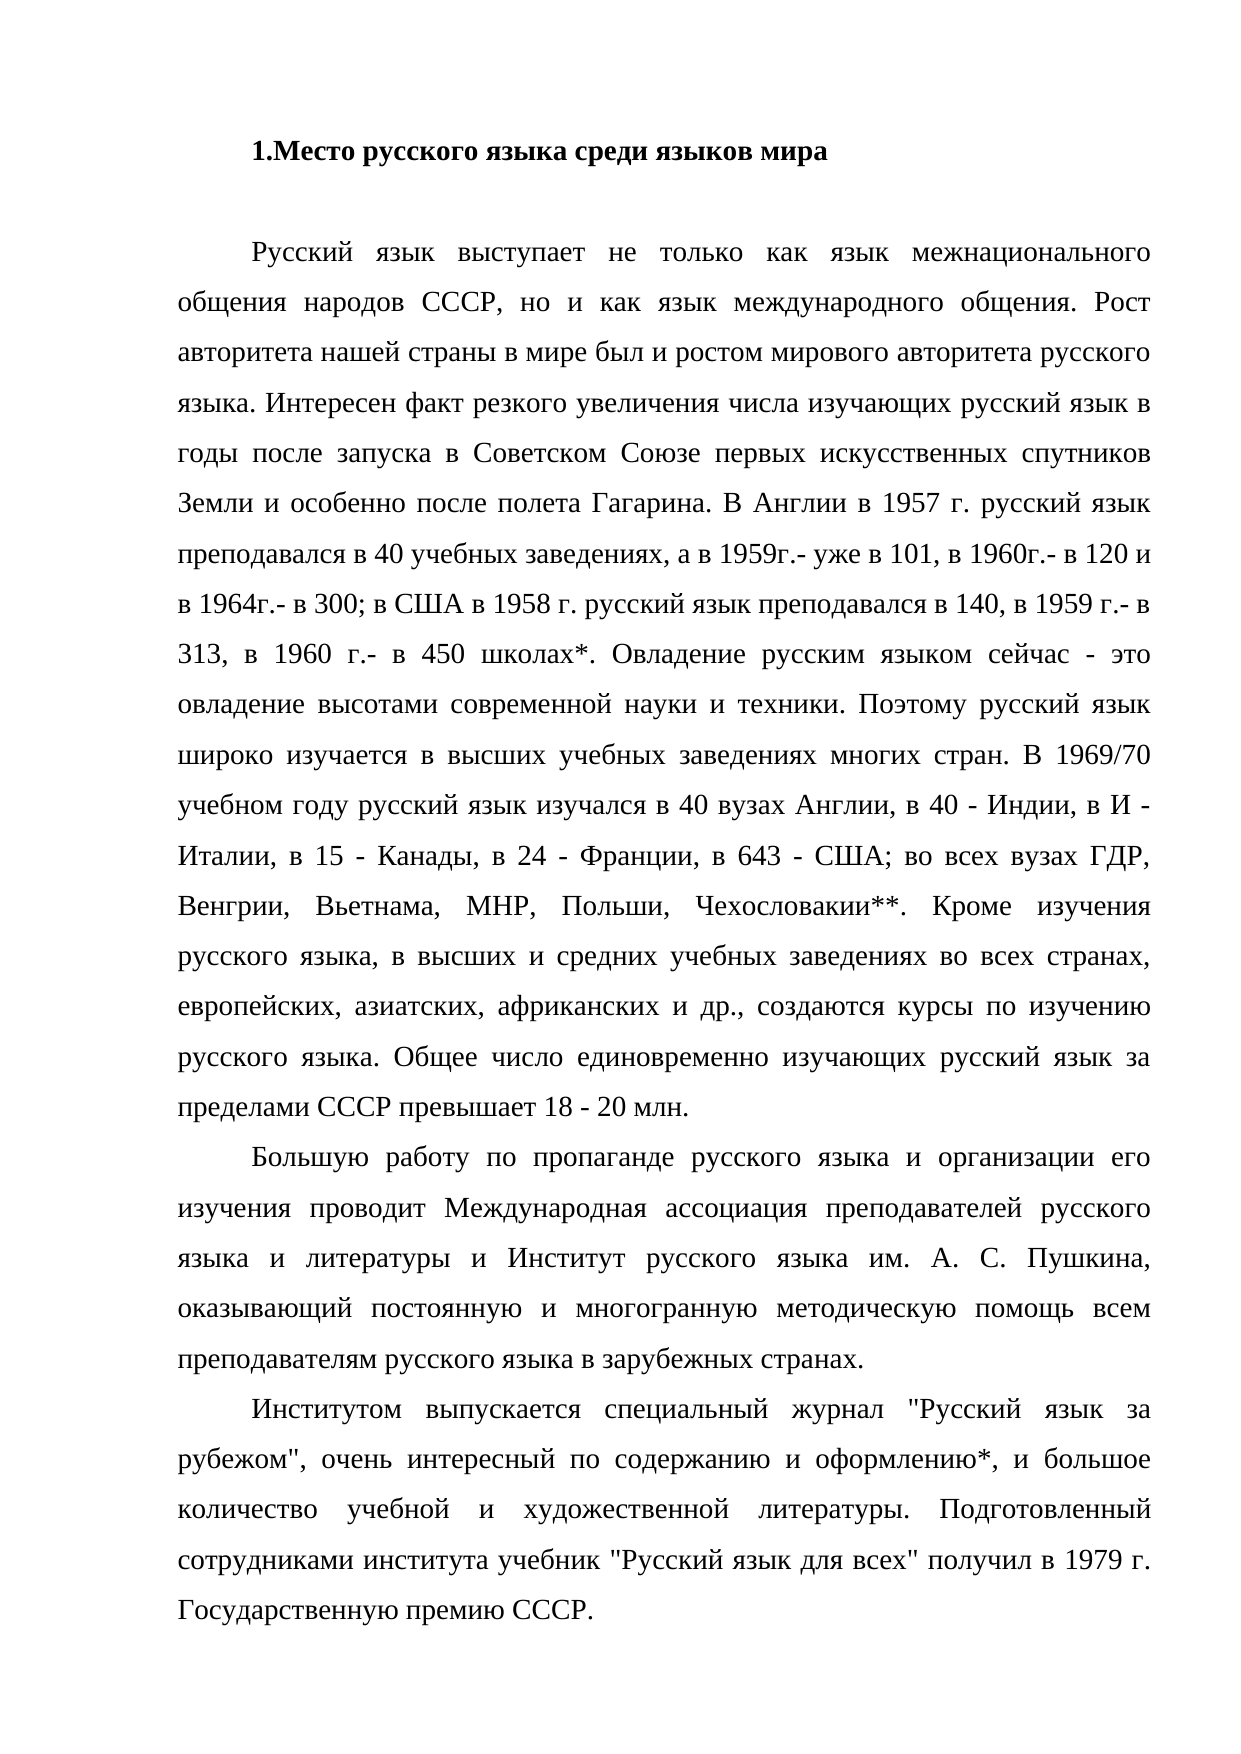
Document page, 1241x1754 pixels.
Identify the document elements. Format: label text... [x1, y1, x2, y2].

text Русский язык выступает не только как язык межнационального общения народов СССР, но и как язык международного общения. Рост авторитета нашей страны в мире был и ростом мирового авторитета русского языка. Интересен факт резкого увеличения числа изучающих русский язык в годы после запуска в Советском Союзе первых искусственных спутников Земли и особенно после полета Гагарина. В Англии в 1957 г. русский язык преподавался в 40 учебных заведениях, а в 1959г.- уже в 101, в 1960г.- в 120 и в 1964г.- в 300; в США в 1958 г. русский язык преподавался в 140, в 1959 г.- в 313, в 1960 г.- в 450 школах*. Овладение русским языком сейчас - это овладение высотами современной науки и техники. Поэтому русский язык широко изучается в высших учебных заведениях многих стран. В 1969/70 учебном году русский язык изучался в 40 вузах Англии, в 40 - Индии, в И - Италии, в 15 - Канады, в 24 - Франции, в 643 - США; во всех вузах ГДР, Венгрии, Вьетнама, МНР, Польши, Чехословакии**. Кроме изучения русского языка, в высших и средних учебных заведениях во всех странах, европейских, азиатских, африканских и др., создаются курсы по изучению русского языка. Общее число единовременно изучающих русский язык за пределами СССР превышает 18 - 20 млн. [177, 234, 1152, 1123]
text Большую работу по пропаганде русского языка и организации его изучения проводит Международная ассоциация преподавателей русского языка и литературы и Институт русского языка им. А. С. Пушкина, оказывающий постоянную и многогранную методическую помощь всем преподавателям русского языка в зарубежных странах. [177, 1139, 1152, 1374]
text 1.Место русского языка среди языков мира [177, 133, 1152, 167]
text Институтом выпускается специальный журнал "Русский язык за рубежом", очень интересный по содержанию и оформлению*, и большое количество учебной и художественной литературы. Подготовленный сотрудниками института учебник "Русский язык для всех" получил в 1979 г. Государственную премию СССР. [177, 1391, 1152, 1626]
